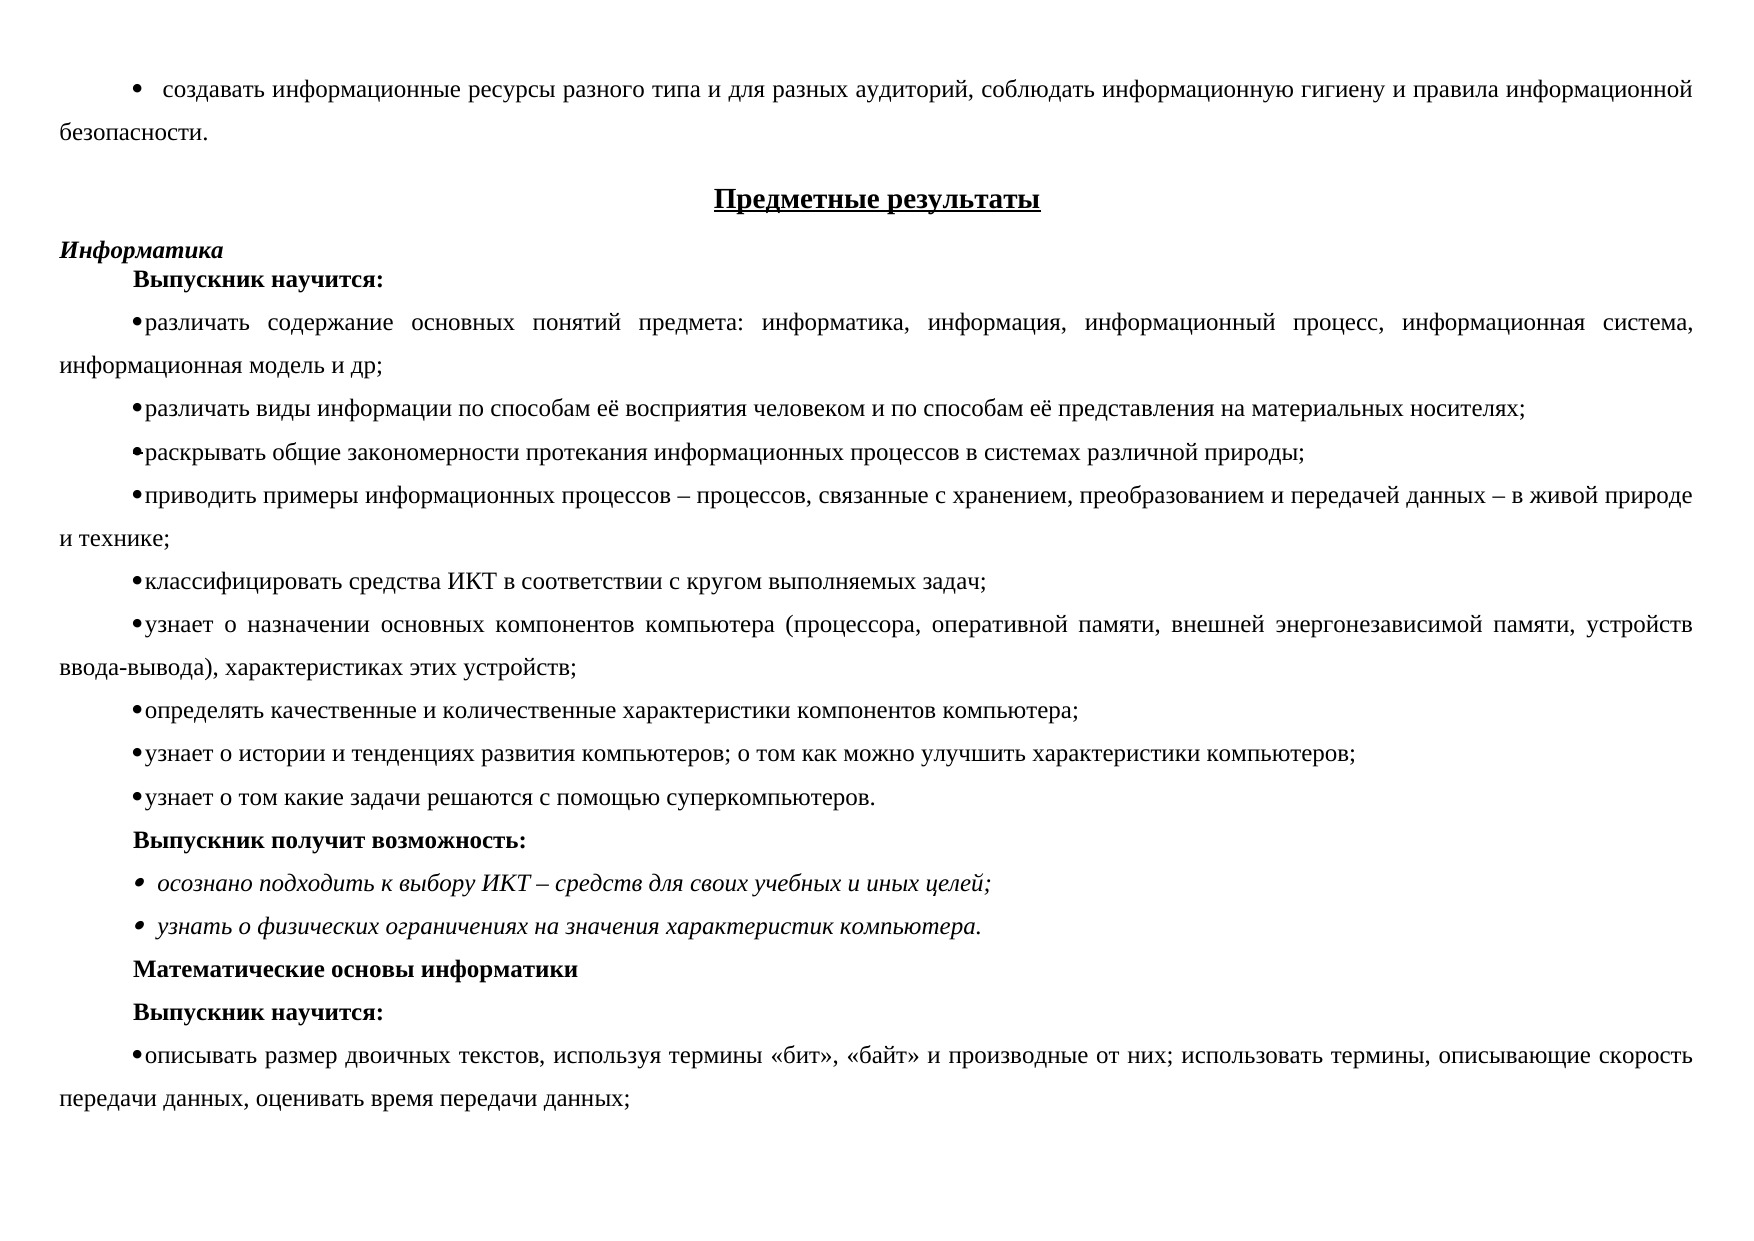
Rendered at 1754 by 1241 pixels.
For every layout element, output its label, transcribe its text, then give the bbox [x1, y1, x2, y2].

list узнает о том какие задачи решаются с помощью суперкомпьютеров. [59, 782, 1695, 810]
list узнает о истории и тенденциях развития компьютеров; о том как можно улучшить характеристики компьютеров; [59, 738, 1695, 767]
list определять качественные и количественные характеристики компонентов компьютера; [59, 695, 1695, 724]
list узнать о физических ограничениях на значения характеристик компьютера. [59, 911, 1695, 940]
text Математические основы информатики [59, 954, 1695, 983]
list классифицировать средства ИКТ в соответствии с кругом выполняемых задач; [59, 566, 1695, 595]
text Выпускник научится: [59, 264, 1695, 293]
text Выпускник получит возможность: [59, 825, 1695, 853]
list осознано подходить к выбору ИКТ – средств для своих учебных и иных целей; [59, 868, 1695, 897]
list различать виды информации по способам её восприятия человеком и по способам её представления на материальных носителях; [59, 393, 1695, 422]
list узнает о назначении основных компонентов компьютера (процессора, оперативной памяти, внешней энергонезависимой памяти, устройств ввода-вывода), характеристиках этих устройств; [59, 609, 1695, 681]
list описывать размер двоичных текстов, используя термины «бит», «байт» и производные от них; использовать термины, описывающие скорость передачи данных, оценивать время передачи данных; [59, 1040, 1695, 1112]
list создавать информационные ресурсы разного типа и для разных аудиторий, соблюдать информационную гигиену и правила информационной безопасности. [59, 74, 1695, 146]
text Выпускник научится: [59, 997, 1695, 1026]
subtitle Информатика [59, 235, 1695, 264]
subtitle Предметные результаты [59, 181, 1695, 214]
list раскрывать общие закономерности протекания информационных процессов в системах различной природы; [59, 437, 1695, 465]
list различать содержание основных понятий предмета: информатика, информация, информационный процесс, информационная система, информационная модель и др; [59, 307, 1695, 379]
list приводить примеры информационных процессов – процессов, связанные с хранением, преобразованием и передачей данных – в живой природе и технике; [59, 480, 1695, 552]
